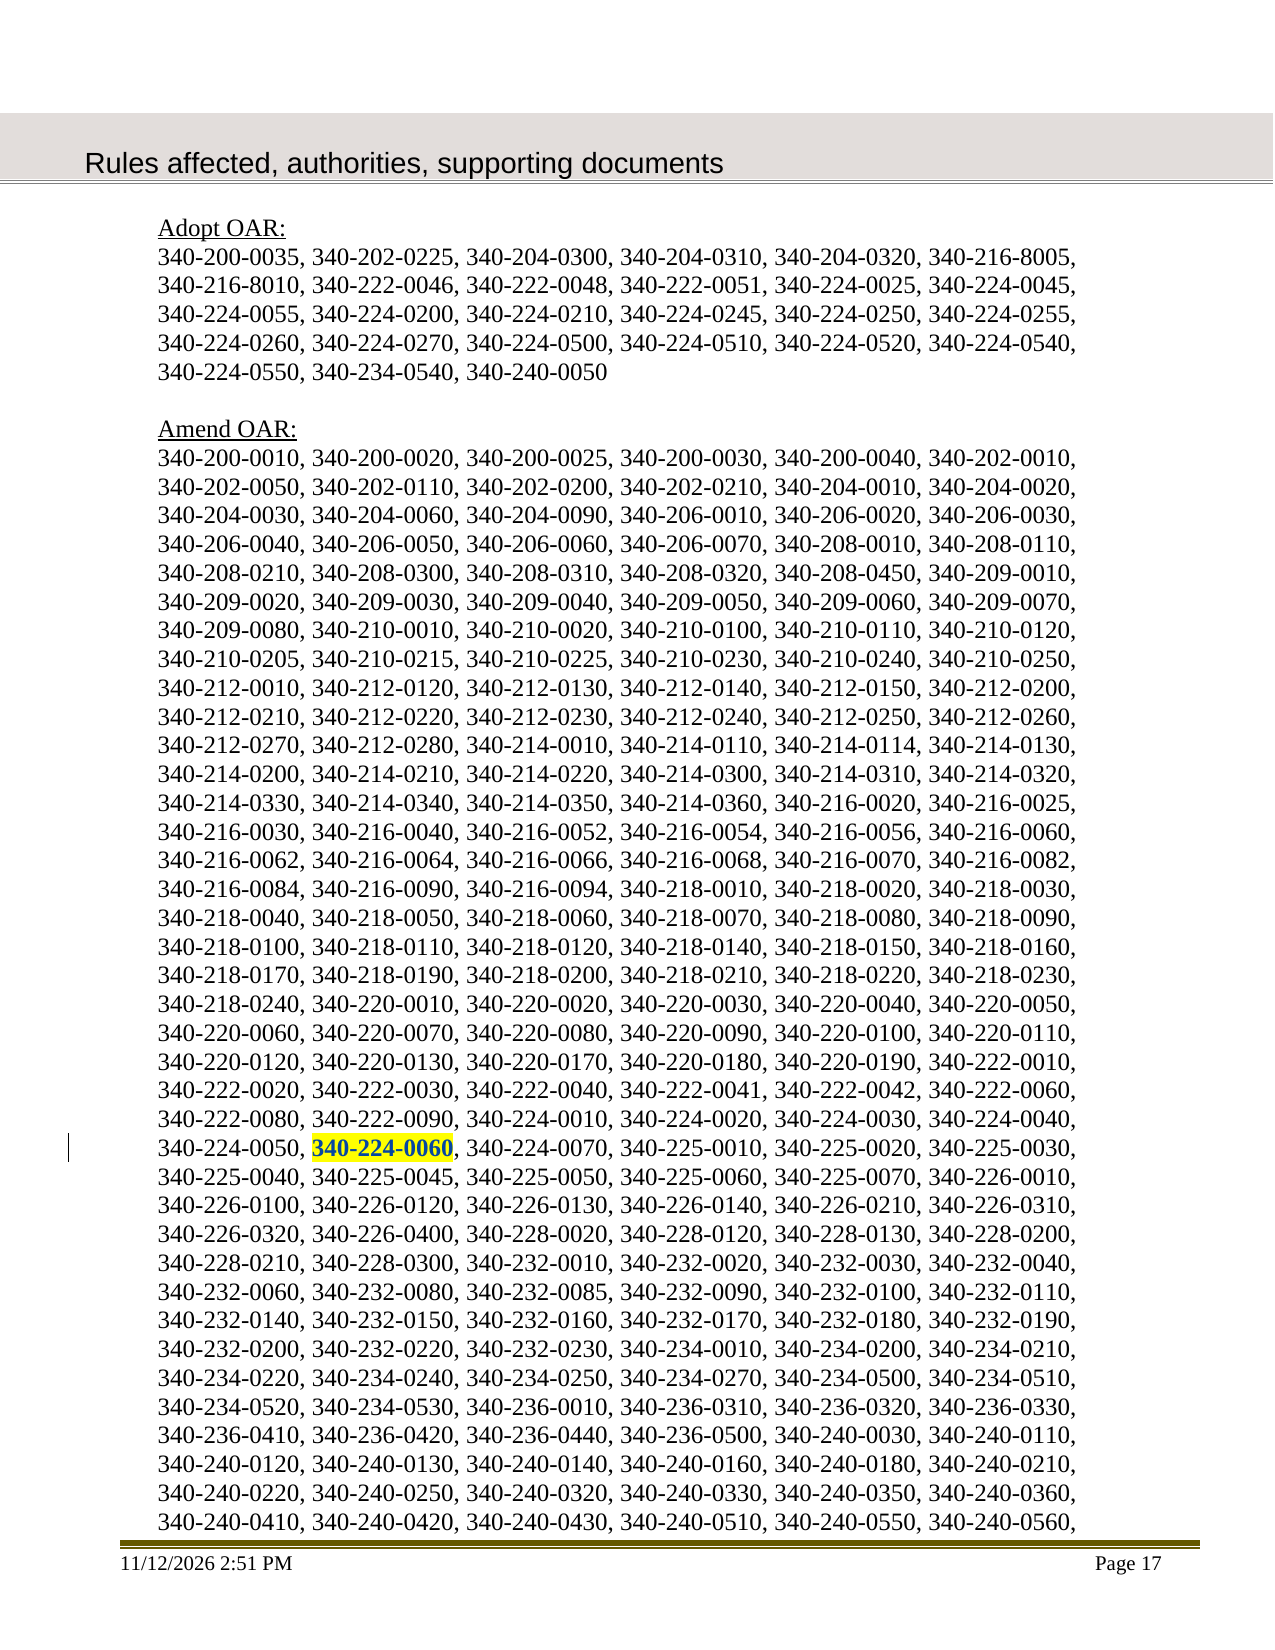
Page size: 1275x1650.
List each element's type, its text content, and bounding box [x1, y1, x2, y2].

table_header Rules affected, authorities, supporting documents [0, 113, 1273, 179]
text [157, 443, 1114, 1536]
text 340-200-0035, 340-202-0225, 340-204-0300, 340-204-0310, 340-204-0320, 340-216-8005, 340-216-8010, 340-222-0046, 340-222-0048, 340-222-0051, 340-224-0025, 340-224-0045, 340-224-0055, 340-224-0200, 340-224-0210, 340-224-0245, 340-224-0250, 340-224-0255, 340-224-0260, 340-224-0270, 340-224-0500, 340-224-0510, 340-224-0520, 340-224-0540, 340-224-0550, 340-234-0540, 340-240-0050 [157, 242, 1076, 386]
text Adopt OAR: [157, 213, 1198, 242]
text Amend OAR: [157, 414, 1198, 443]
